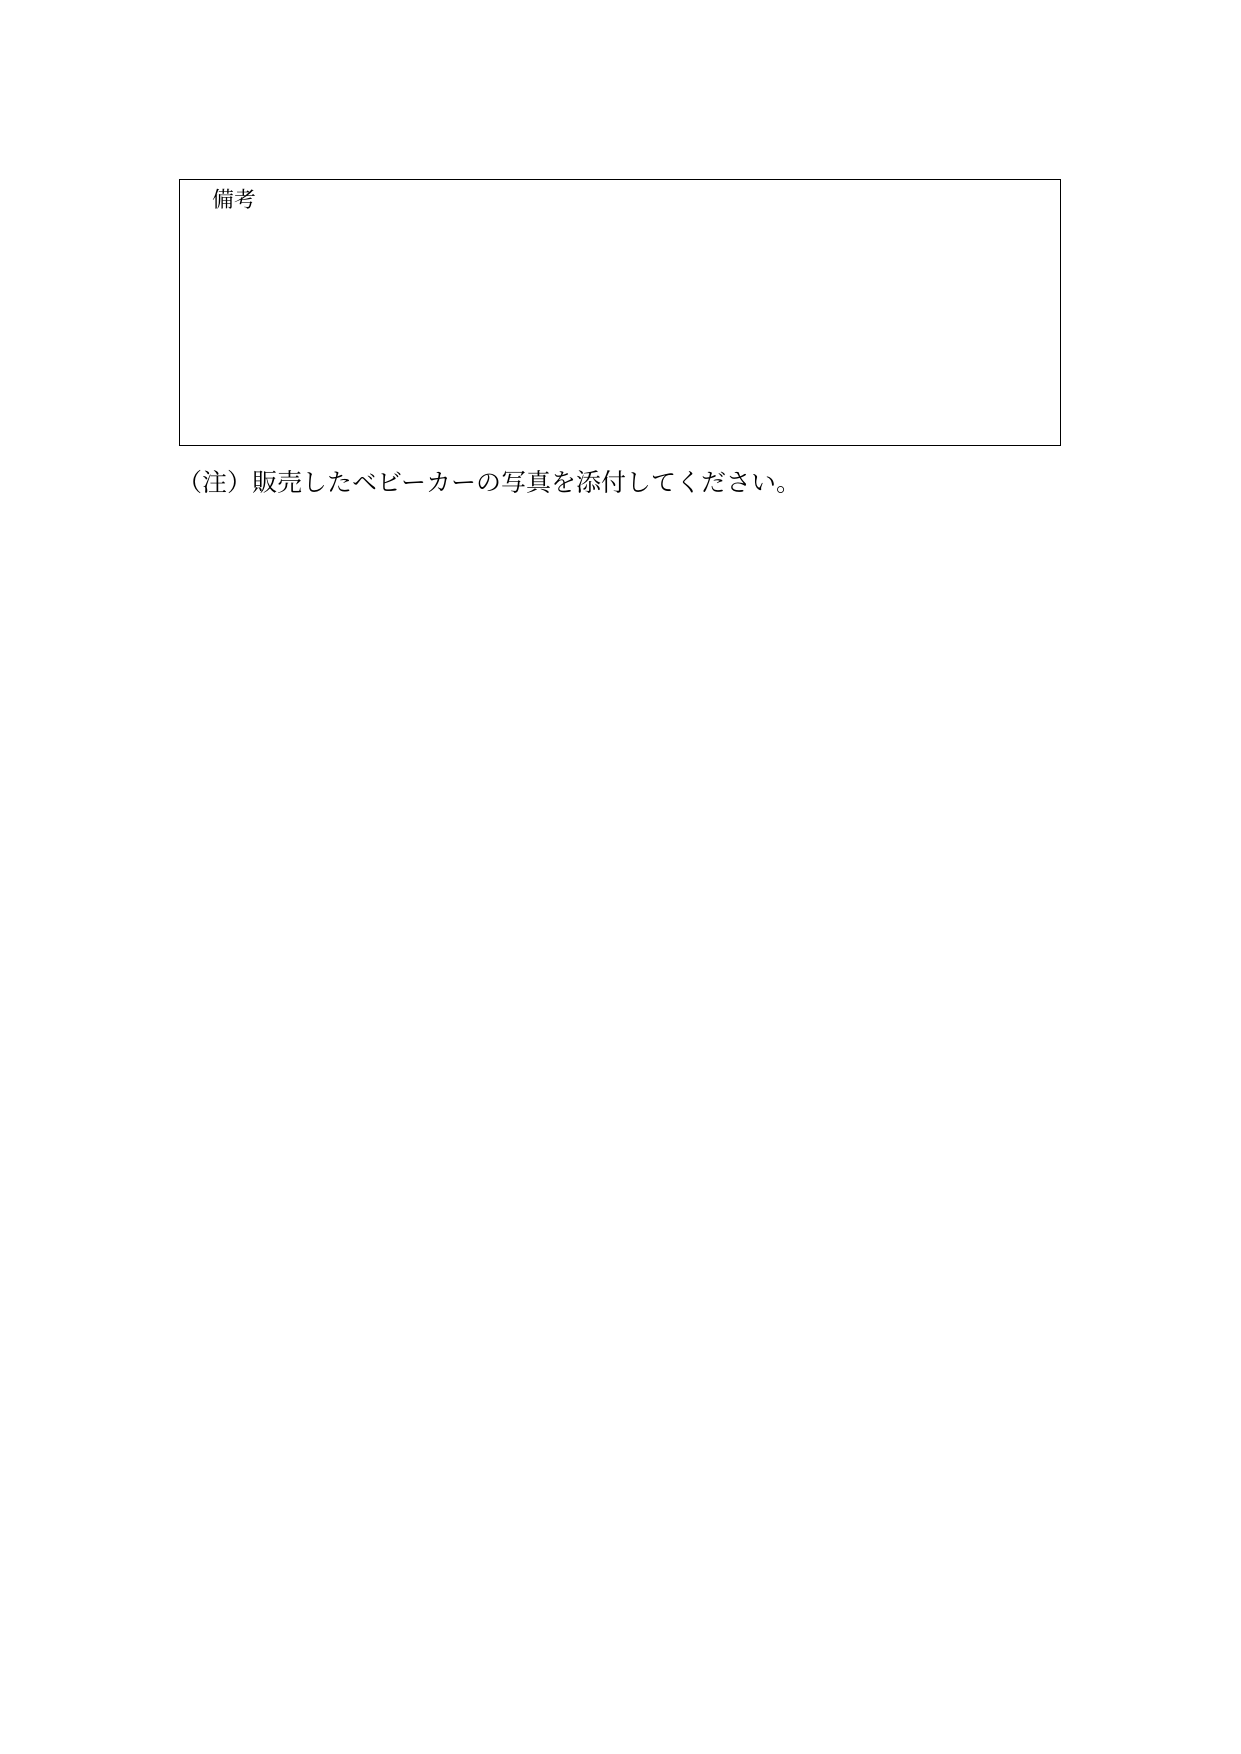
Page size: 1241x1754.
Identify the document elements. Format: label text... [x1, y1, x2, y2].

text （注）販売したベビーカーの写真を添付してください。 [177, 446, 1063, 516]
table_cell 備考 [180, 180, 1060, 445]
